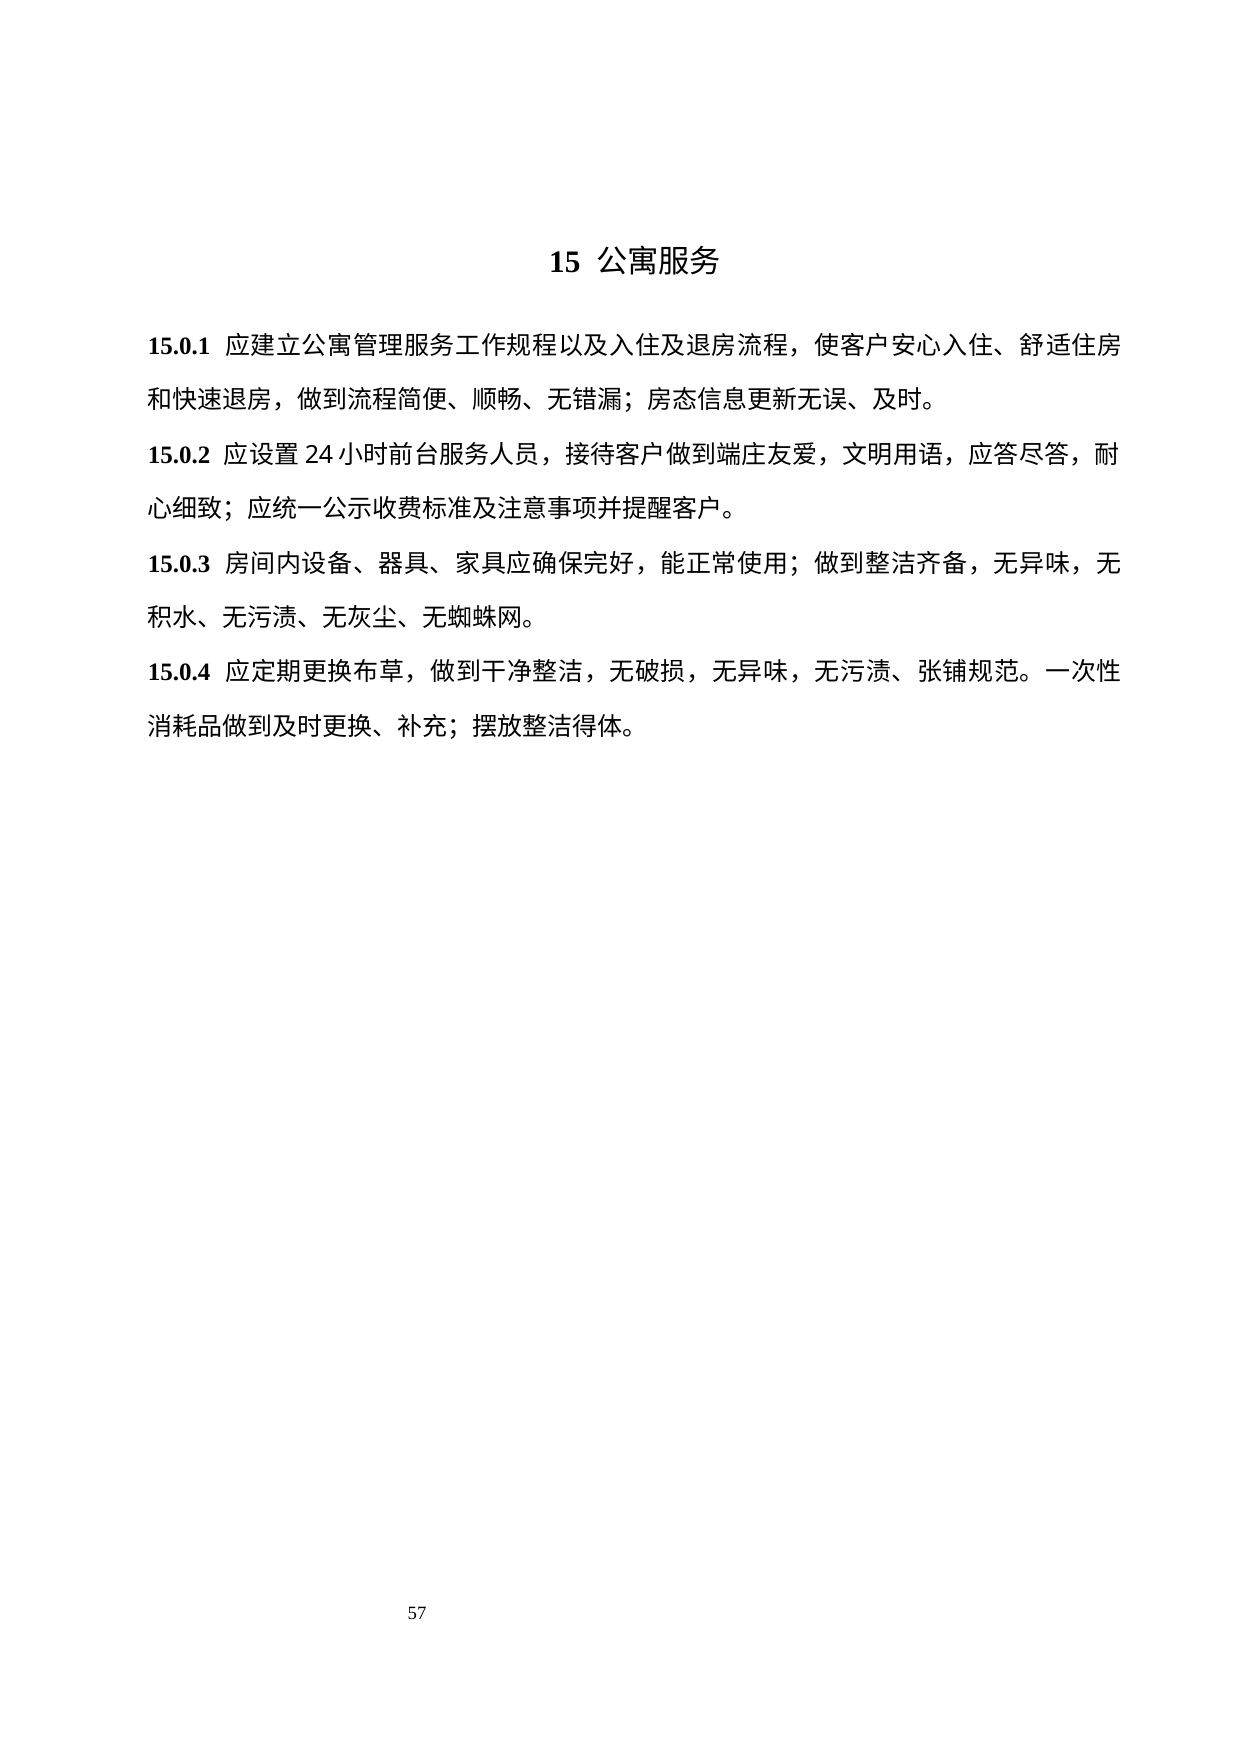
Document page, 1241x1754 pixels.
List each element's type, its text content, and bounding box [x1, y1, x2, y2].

text 15.0.1 应建立公寓管理服务工作规程以及入住及退房流程，使客户安心入住、舒适住房和快速退房，做到流程简便、顺畅、无错漏；房态信息更新无误、及时。 [148, 326, 1122, 416]
text 15.0.3 房间内设备、器具、家具应确保完好，能正常使用；做到整洁齐备，无异味，无积水、无污渍、无灰尘、无蜘蛛网。 [148, 543, 1122, 634]
text 15.0.4 应定期更换布草，做到干净整洁，无破损，无异味，无污渍、张铺规范。一次性消耗品做到及时更换、补充；摆放整洁得体。 [148, 652, 1122, 742]
text 15.0.2 应设置24小时前台服务人员，接待客户做到端庄友爱，文明用语，应答尽答，耐心细致；应统一公示收费标准及注意事项并提醒客户。 [148, 434, 1122, 525]
subtitle 15 公寓服务 [148, 226, 1122, 291]
